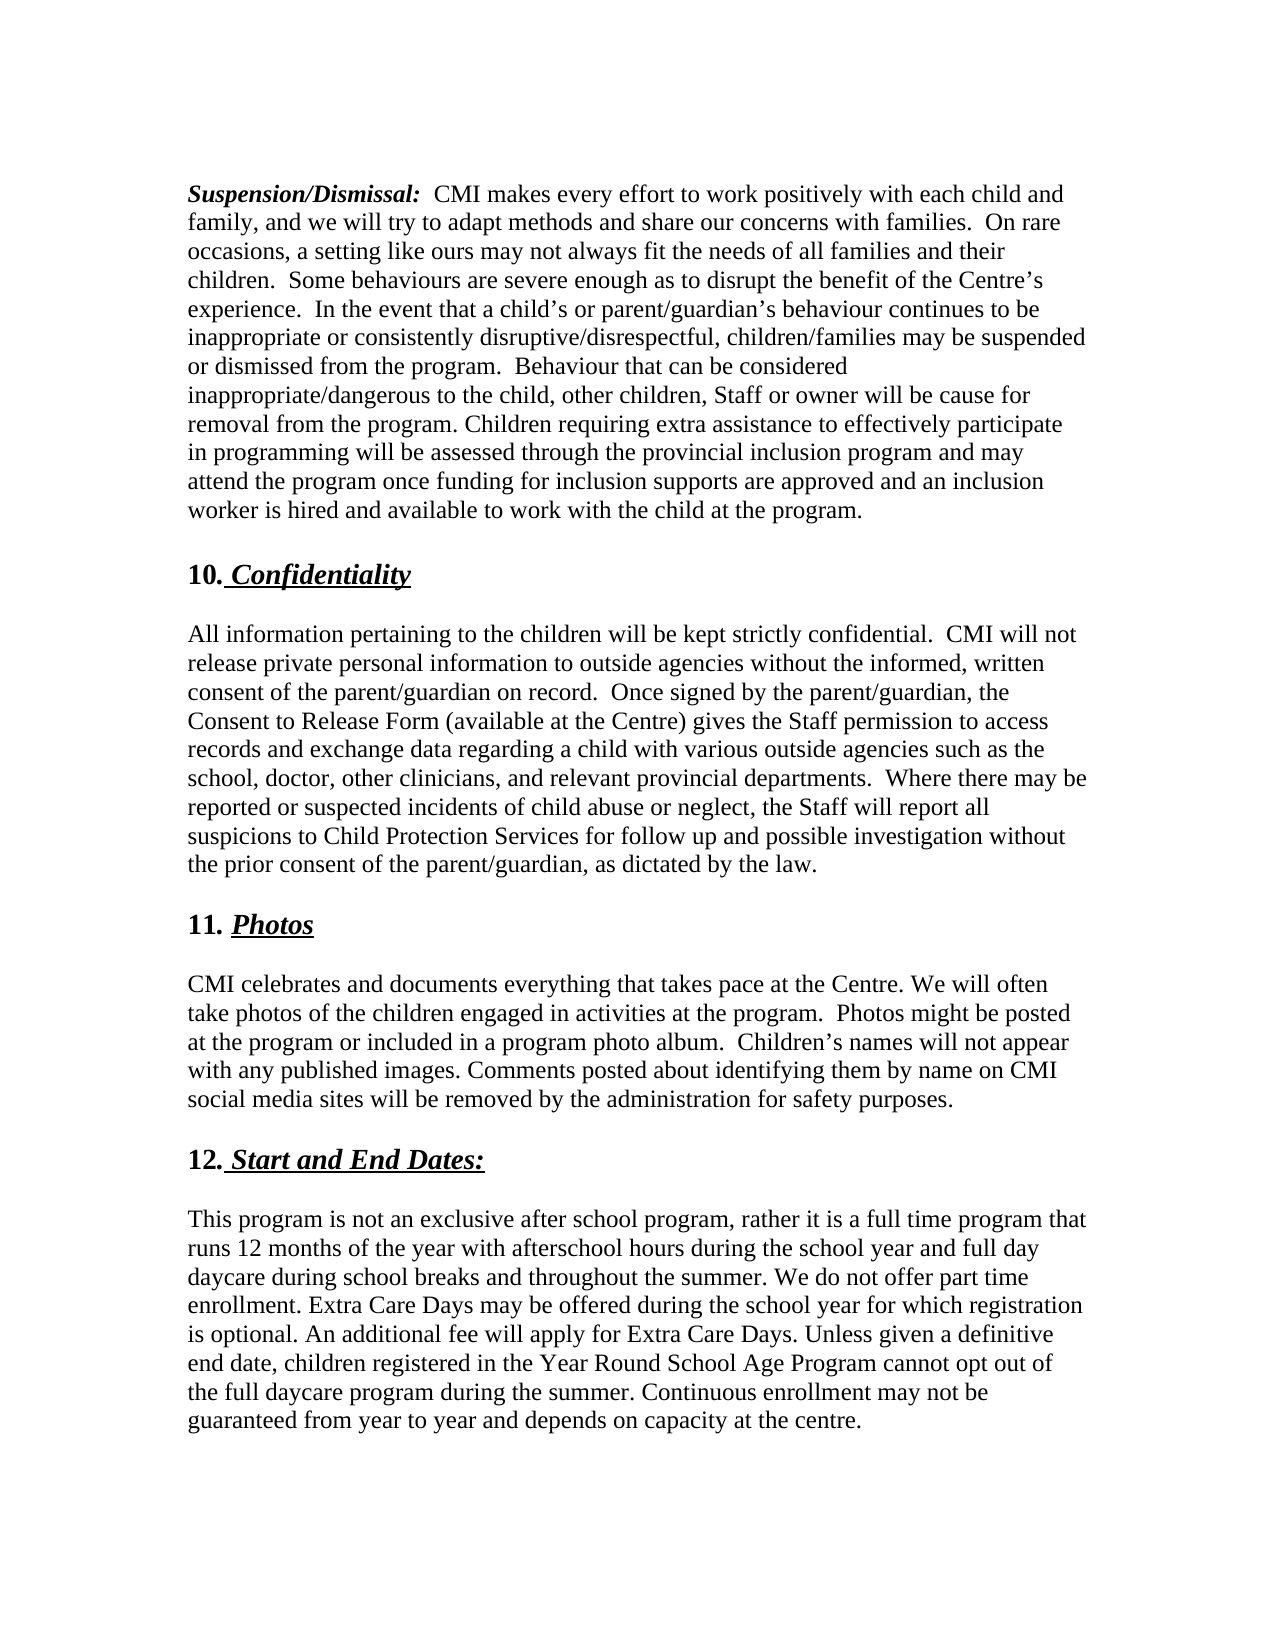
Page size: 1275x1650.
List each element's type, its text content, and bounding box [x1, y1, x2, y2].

subtitle 11. Photos [187, 907, 1087, 941]
text This program is not an exclusive after school program, rather it is a full time program that runs 12 months of the year with afterschool hours during the school year and full day daycare during school breaks and throughout the summer. We do not offer part time enrollment. Extra Care Days may be offered during the school year for which registration is optional. An additional fee will apply for Extra Care Days. Unless given a definitive end date, children registered in the Year Round School Age Program cannot opt out of the full daycare program during the summer. Continuous enrollment may not be guaranteed from year to year and depends on capacity at the centre. [187, 1204, 1087, 1434]
subtitle 12. Start and End Dates: [187, 1142, 1087, 1175]
text Suspension/Dismissal: CMI makes every effort to work positively with each child and family, and we will try to adapt methods and share our concerns with families. On rare occasions, a setting like ours may not always fit the needs of all families and their children. Some behaviours are severe enough as to disrupt the benefit of the Centre’s experience. In the event that a child’s or parent/guardian’s behaviour continues to be inappropriate or consistently disruptive/disrespectful, children/families may be suspended or dismissed from the program. Behaviour that can be considered inappropriate/dangerous to the child, other children, Staff or owner will be cause for removal from the program. Children requiring extra assistance to effectively participate in programming will be assessed through the provincial inclusion program and may attend the program once funding for inclusion supports are approved and an inclusion worker is hired and available to work with the child at the program. [187, 179, 1087, 524]
subtitle 10. Confidentiality [187, 557, 1087, 591]
text CMI celebrates and documents everything that takes pace at the Centre. We will often take photos of the children engaged in activities at the program. Photos might be posted at the program or included in a program photo album. Children’s names will not appear with any published images. Comments posted about identifying them by name on CMI social media sites will be removed by the administration for safety purposes. [187, 969, 1087, 1113]
text All information pertaining to the children will be kept strictly confidential. CMI will not release private personal information to outside agencies without the informed, written consent of the parent/guardian on record. Once signed by the parent/guardian, the Consent to Release Form (available at the Centre) gives the Staff permission to access records and exchange data regarding a child with various outside agencies such as the school, doctor, other clinicians, and relevant provincial departments. Where there may be reported or suspected incidents of child abuse or neglect, the Staff will report all suspicions to Child Protection Services for follow up and possible investigation without the prior consent of the parent/guardian, as dictated by the law. [187, 619, 1087, 878]
